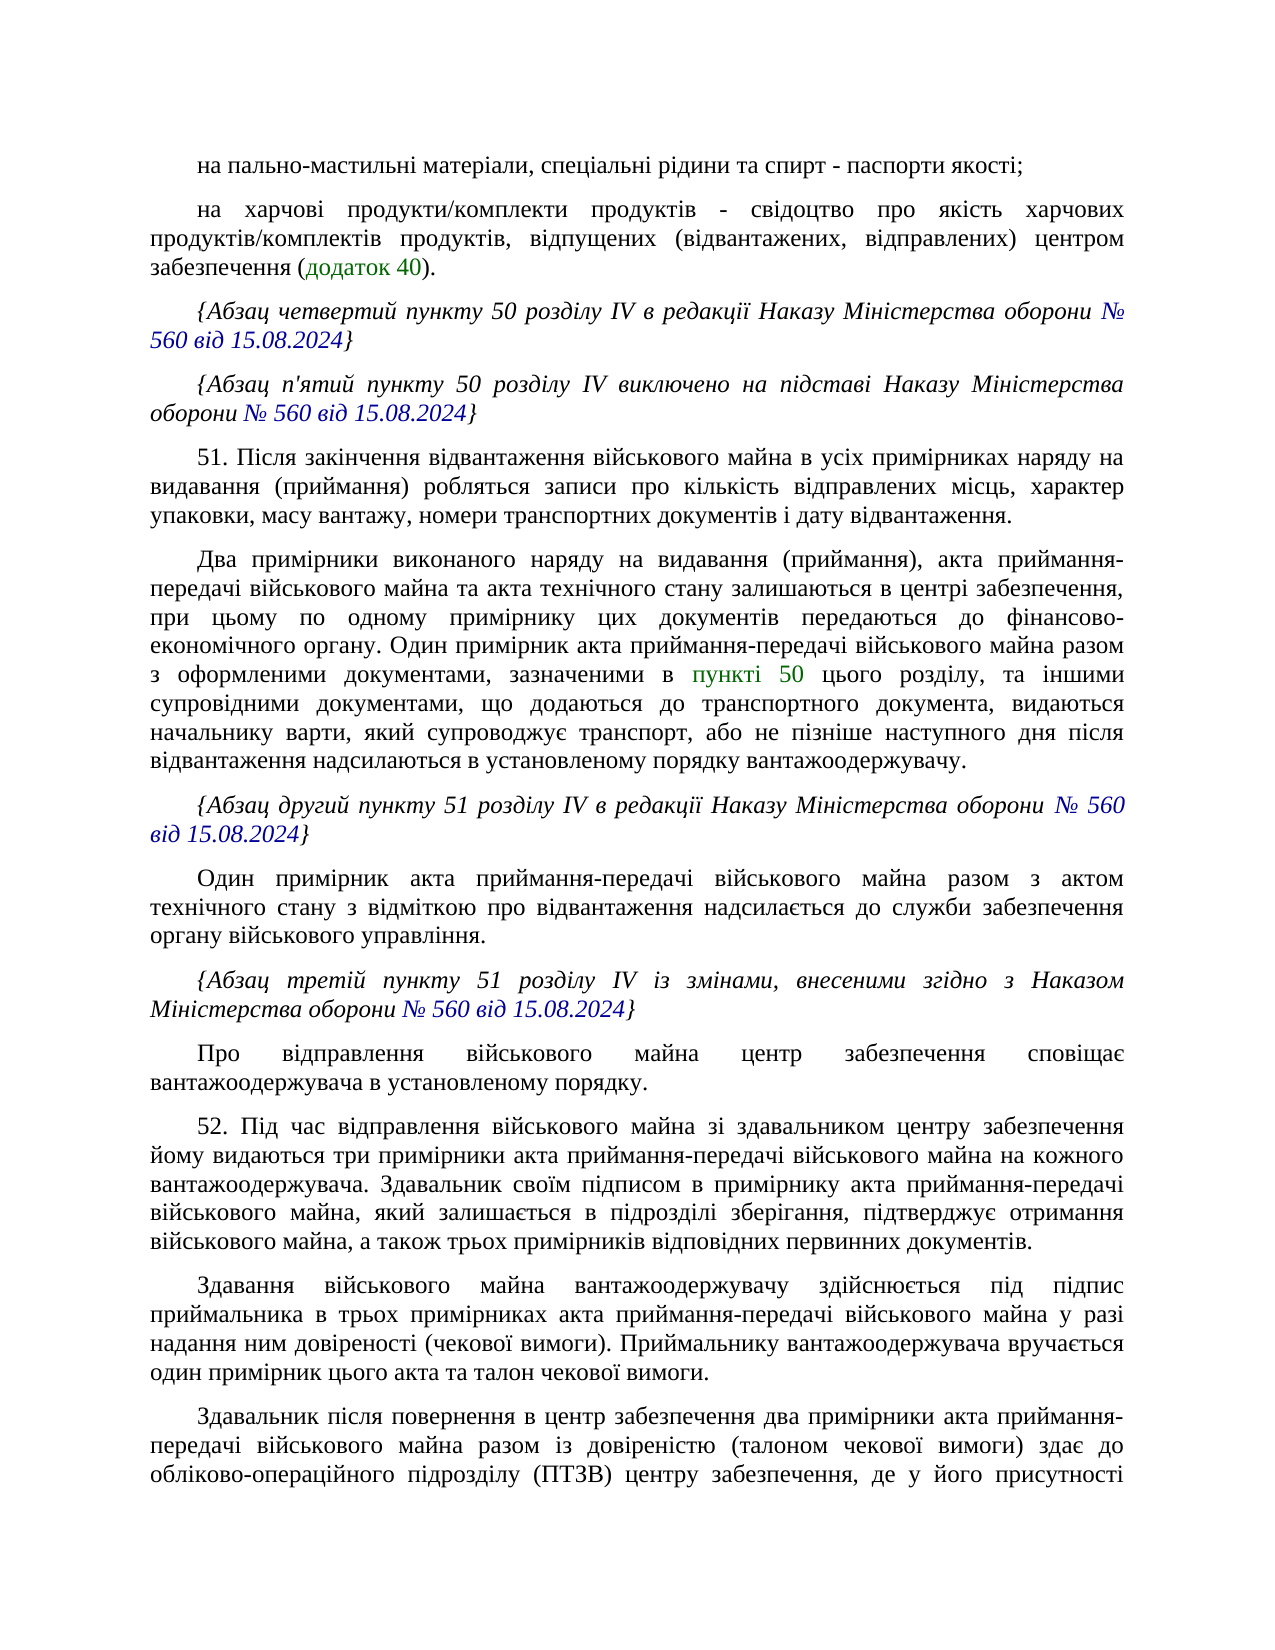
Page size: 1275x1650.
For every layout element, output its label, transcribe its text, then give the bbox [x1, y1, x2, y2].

text {Абзац п'ятий пункту 50 розділу IV виключено на підставі Наказу Міністерства оборони № 560 від 15.08.2024} [150, 369, 1125, 427]
text Два примірники виконаного наряду на видавання (приймання), акта приймання-передачі військового майна та акта технічного стану залишаються в центрі забезпечення, при цьому по одному примірнику цих документів передаються до фінансово-економічного органу. Один примірник акта приймання-передачі військового майна разом з оформленими документами, зазначеними в пункті 50 цього розділу, та іншими супровідними документами, що додаються до транспортного документа, видаються начальнику варти, який супроводжує транспорт, або не пізніше наступного дня після відвантаження надсилаються в установленому порядку вантажоодержувачу. [150, 544, 1125, 774]
text 51. Після закінчення відвантаження військового майна в усіх примірниках наряду на видавання (приймання) робляться записи про кількість відправлених місць, характер упаковки, масу вантажу, номери транспортних документів і дату відвантаження. [150, 442, 1125, 529]
text {Абзац третій пункту 51 розділу IV із змінами, внесеними згідно з Наказом Міністерства оборони № 560 від 15.08.2024} [150, 965, 1125, 1022]
text на пально-мастильні матеріали, спеціальні рідини та спирт - паспорти якості; [150, 150, 1125, 179]
text Здавання військового майна вантажоодержувачу здійснюється під підпис приймальника в трьох примірниках акта приймання-передачі військового майна у разі надання ним довіреності (чекової вимоги). Приймальнику вантажоодержувача вручається один примірник цього акта та талон чекової вимоги. [150, 1271, 1125, 1386]
text Один примірник акта приймання-передачі військового майна разом з актом технічного стану з відміткою про відвантаження надсилається до служби забезпечення органу військового управління. [150, 863, 1125, 949]
text на харчові продукти/комплекти продуктів - свідоцтво про якість харчових продуктів/комплектів продуктів, відпущених (відвантажених, відправлених) центром забезпечення (додаток 40). [150, 194, 1125, 281]
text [150, 1401, 1125, 1487]
text 52. Під час відправлення військового майна зі здавальником центру забезпечення йому видаються три примірники акта приймання-передачі військового майна на кожного вантажоодержувача. Здавальник своїм підписом в примірнику акта приймання-передачі військового майна, який залишається в підрозділі зберігання, підтверджує отримання військового майна, а також трьох примірників відповідних первинних документів. [150, 1111, 1125, 1255]
text Про відправлення військового майна центр забезпечення сповіщає вантажоодержувача в установленому порядку. [150, 1038, 1125, 1096]
text {Абзац другий пункту 51 розділу IV в редакції Наказу Міністерства оборони № 560 від 15.08.2024} [150, 790, 1125, 847]
text {Абзац четвертий пункту 50 розділу IV в редакції Наказу Міністерства оборони № 560 від 15.08.2024} [150, 296, 1125, 354]
